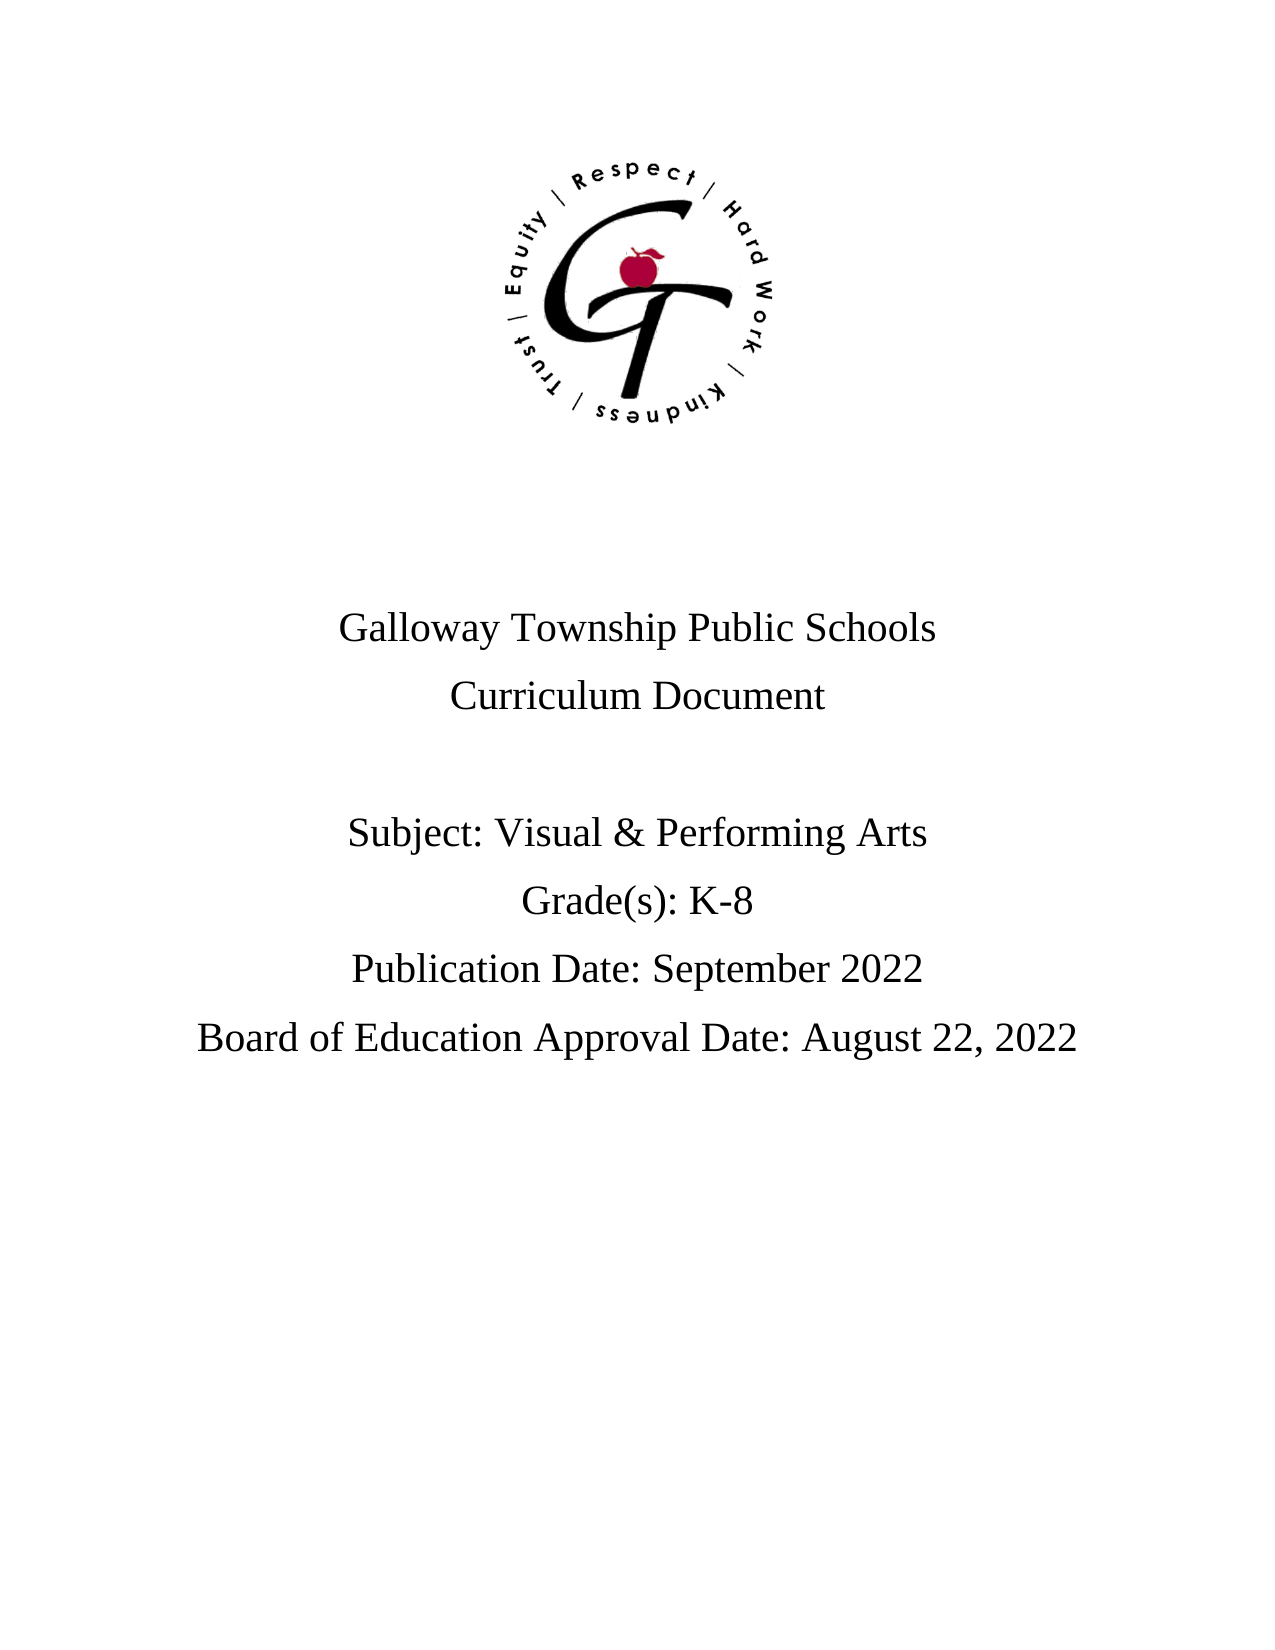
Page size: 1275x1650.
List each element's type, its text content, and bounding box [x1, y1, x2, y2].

text Galloway Township Public Schools [150, 602, 1125, 650]
text Grade(s): K-8 [150, 875, 1125, 923]
text Subject: Visual & Performing Arts [150, 807, 1125, 855]
text Board of Education Approval Date: August 22, 2022 [150, 1012, 1125, 1060]
picture [498, 150, 777, 433]
text Curriculum Document [150, 670, 1125, 718]
text Publication Date: September 2022 [150, 944, 1125, 992]
